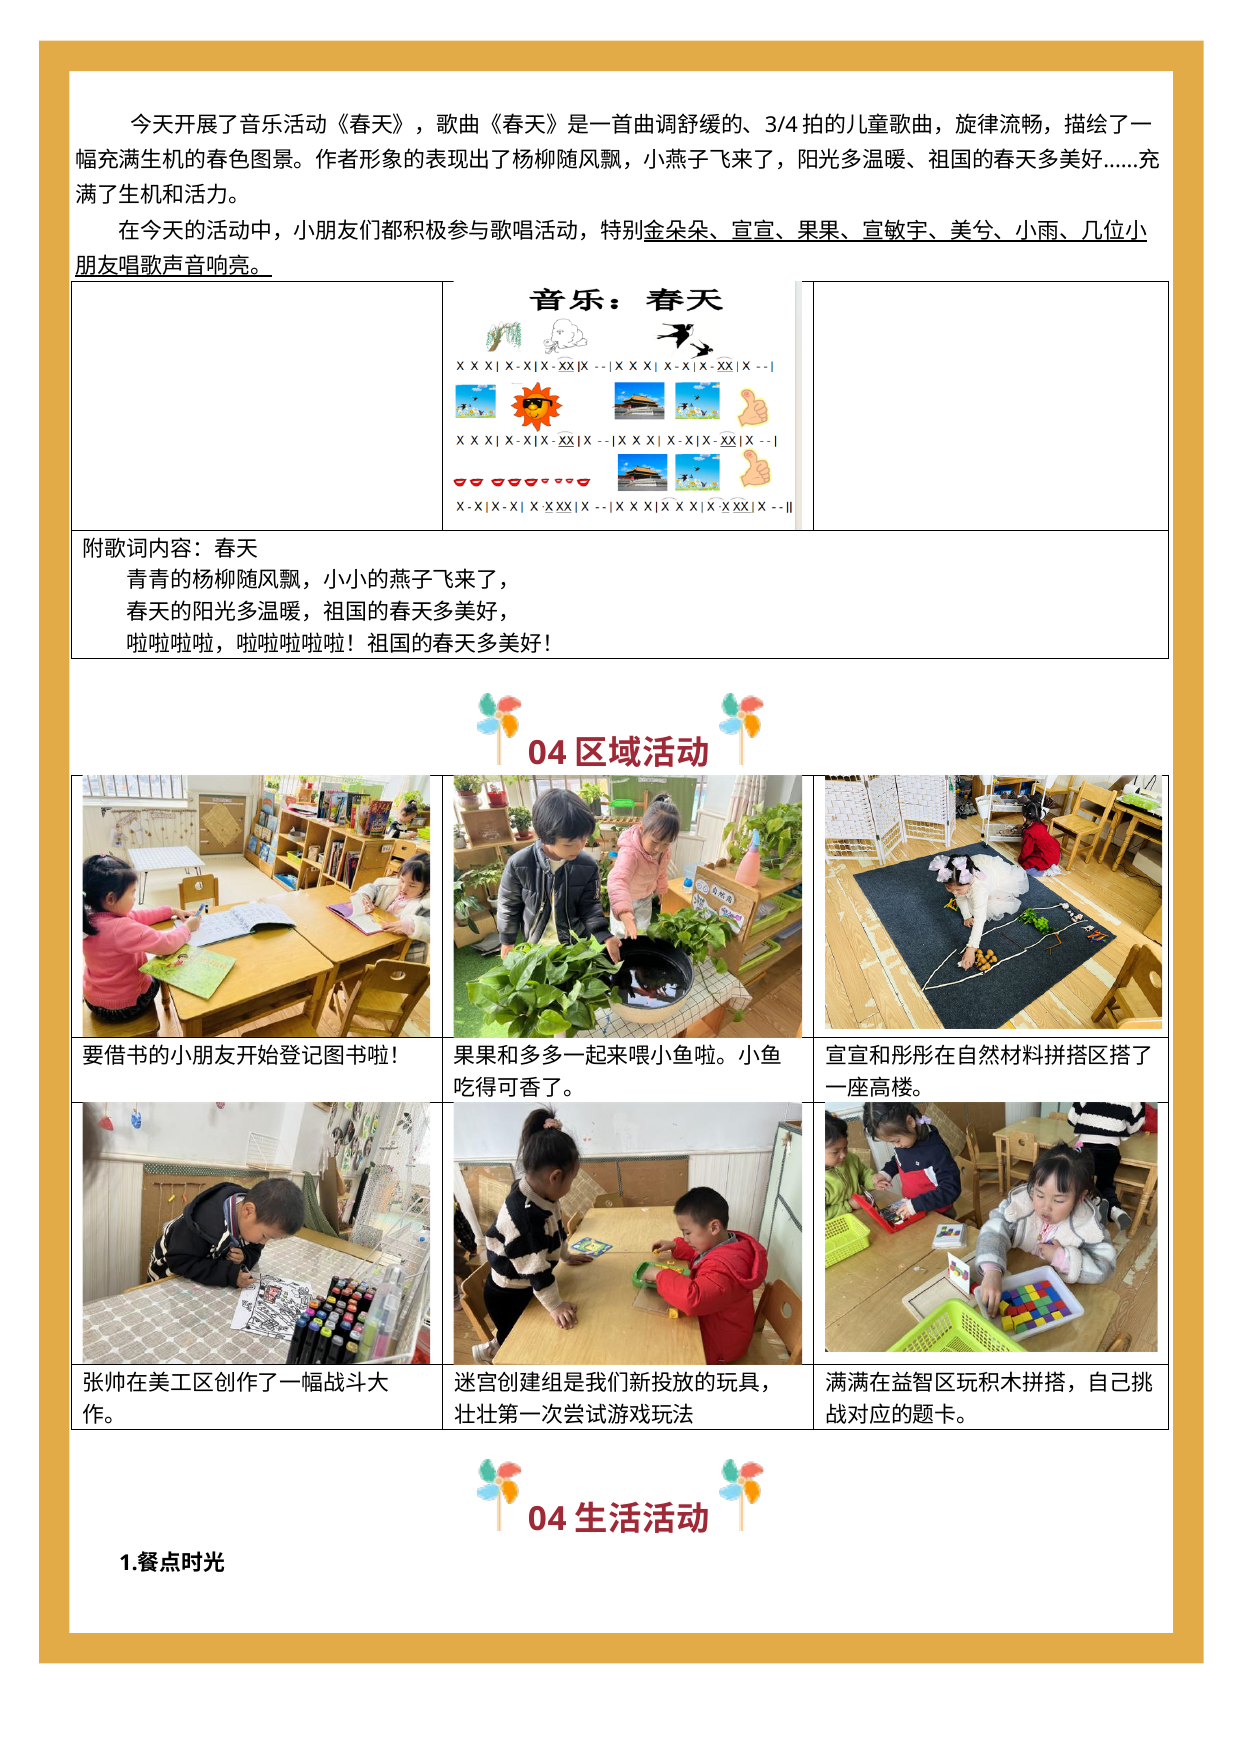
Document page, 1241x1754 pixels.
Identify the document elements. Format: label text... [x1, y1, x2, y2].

table_header [802, 282, 813, 530]
picture [453, 775, 803, 1038]
picture [825, 775, 1163, 1029]
table_cell 满满在益智区玩积木拼搭，自己挑战对应的题卡。 [814, 1365, 1168, 1428]
text 今天开展了音乐活动《春天》，歌曲《春天》是一首曲调舒缓的、3/4拍的儿童歌曲，旋律流畅，描绘了一幅充满生机的春色图景。作者形象的表现出了杨柳随风飘，小燕子飞来了，阳光多温暖、祖国的春天多美好......充满了生机和活力。 [75, 104, 1165, 210]
picture [82, 1102, 430, 1364]
picture [825, 1102, 1158, 1352]
table_cell [72, 1103, 82, 1364]
picture [476, 1459, 522, 1531]
table_cell 迷宫创建组是我们新投放的玩具，壮壮第一次尝试游戏玩法 [443, 1365, 813, 1428]
picture [453, 281, 802, 530]
table_header [443, 776, 453, 1037]
table_cell [443, 1103, 453, 1364]
table_header [430, 776, 442, 1037]
table_cell 宣宣和彤彤在自然材料拼搭区搭了一座高楼。 [814, 1038, 1168, 1102]
table_header [443, 282, 453, 530]
table_header [814, 282, 1168, 530]
table_header [803, 776, 813, 1037]
picture [719, 1459, 764, 1531]
text 04生活活动 [75, 1459, 1165, 1540]
table_header [72, 776, 82, 1037]
table_header [814, 776, 1168, 1037]
picture [82, 775, 430, 1037]
text 04区域活动 [75, 694, 1165, 774]
table_cell 果果和多多一起来喂小鱼啦。小鱼吃得可香了。 [443, 1038, 813, 1102]
picture [453, 1102, 803, 1365]
table_cell [430, 1103, 442, 1364]
table_cell 张帅在美工区创作了一幅战斗大作。 [72, 1365, 442, 1428]
table_header [72, 282, 442, 530]
picture [476, 693, 522, 765]
table_cell 附歌词内容：春天 青青的杨柳随风飘，小小的燕子飞来了， 春天的阳光多温暖，祖国的春天多美好， 啦啦啦啦，啦啦啦啦啦！祖国的春天多美好！ [72, 531, 1168, 657]
table_cell [803, 1103, 813, 1364]
picture [719, 693, 764, 765]
table_cell [814, 1103, 1168, 1364]
text 1.餐点时光 [75, 1540, 1165, 1577]
text 在今天的活动中，小朋友们都积极参与歌唱活动，特别金朵朵、宣宣、果果、宣敏宇、美兮、小雨、几位小朋友唱歌声音响亮。 [75, 210, 1165, 281]
table_cell 要借书的小朋友开始登记图书啦！ [72, 1038, 442, 1102]
